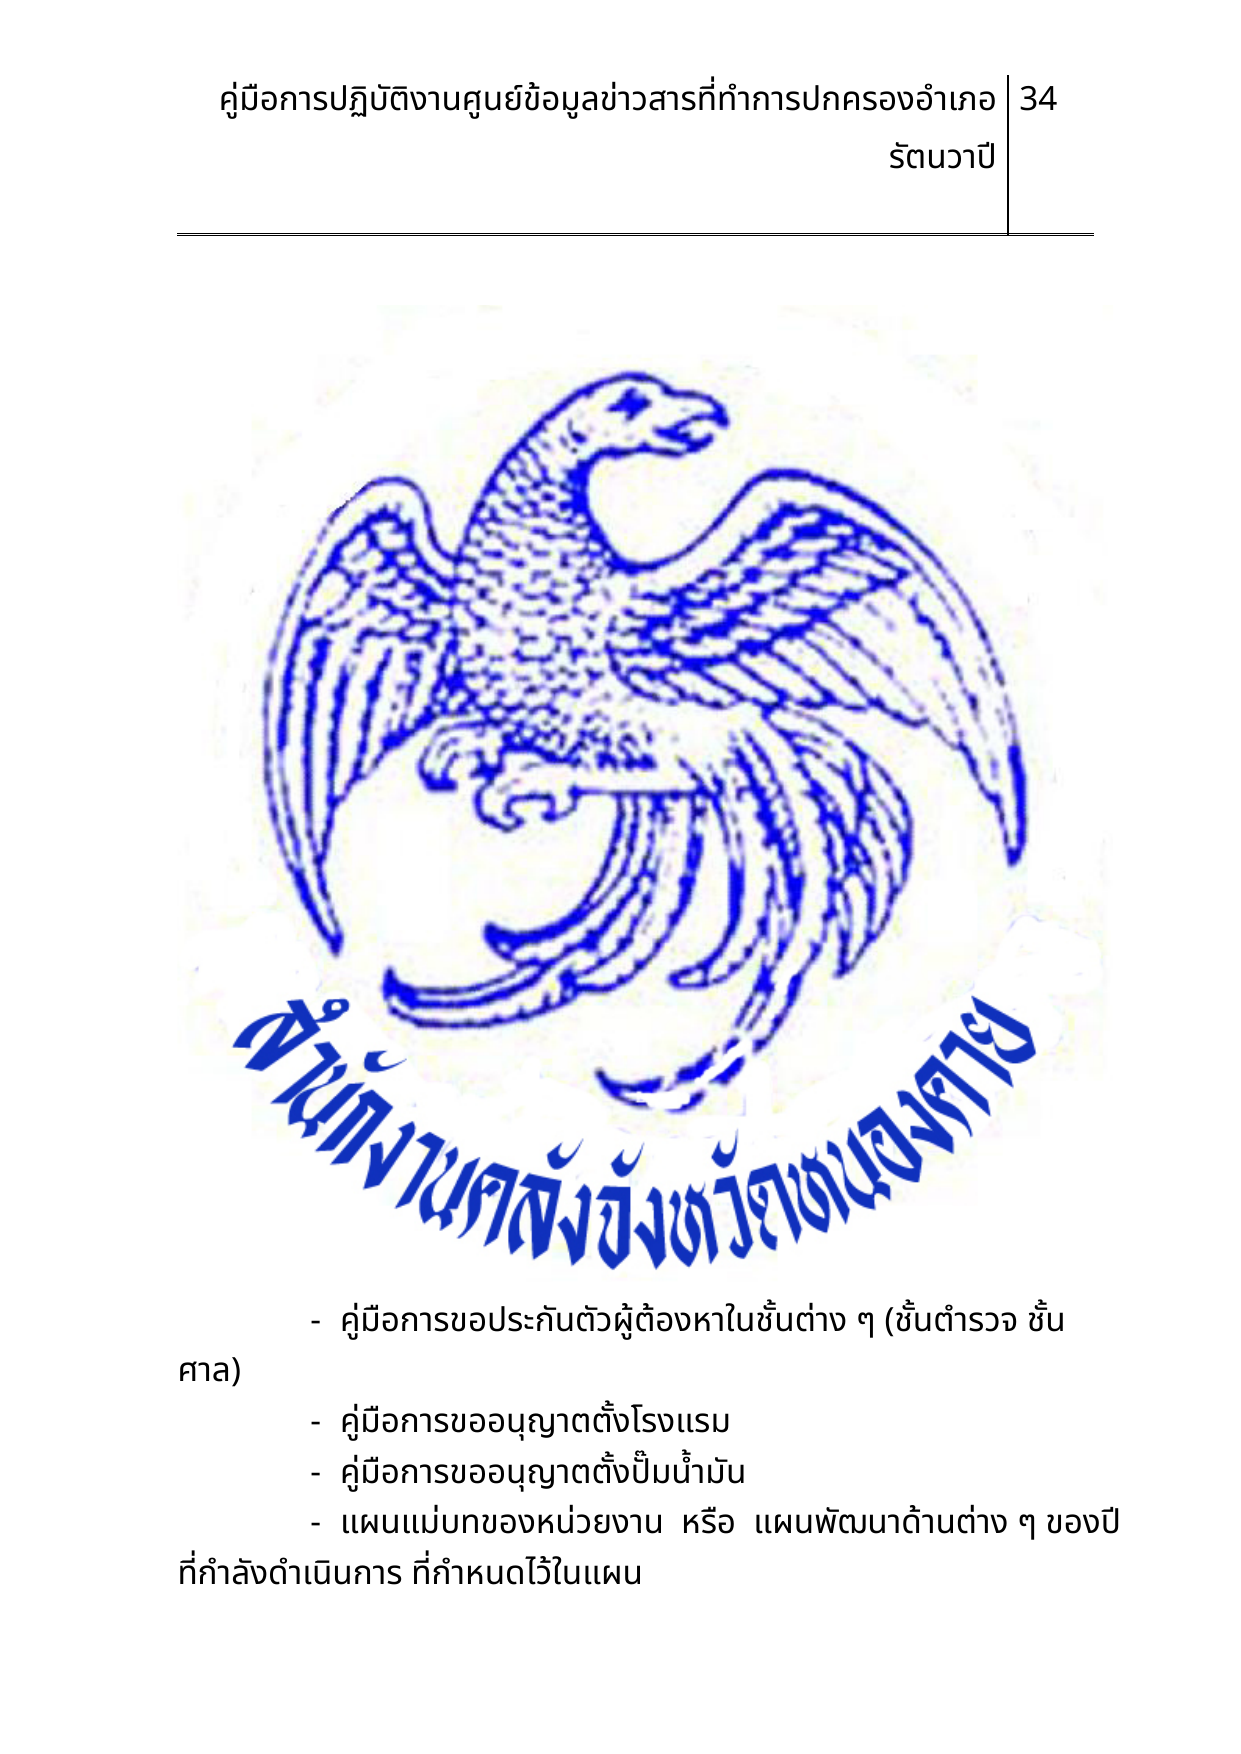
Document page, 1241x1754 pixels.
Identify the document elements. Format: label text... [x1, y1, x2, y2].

list คู่มือการขออนุญาตตั้งปั๊มน้ำมัน [177, 1447, 1122, 1498]
list คู่มือการขอประกันตัวผู้ต้องหาในชั้นต่าง ๆ (ชั้นตำรวจ ชั้นศาล) [177, 1296, 1122, 1397]
list คู่มือการขออนุญาตตั้งโรงแรม [177, 1397, 1122, 1447]
list แผนแม่บทของหน่วยงาน หรือ แผนพัฒนาด้านต่าง ๆ ของปีที่กำลังดำเนินการ ที่กำหนดไว้ในแผน [177, 1498, 1122, 1599]
picture [177, 305, 1114, 1292]
